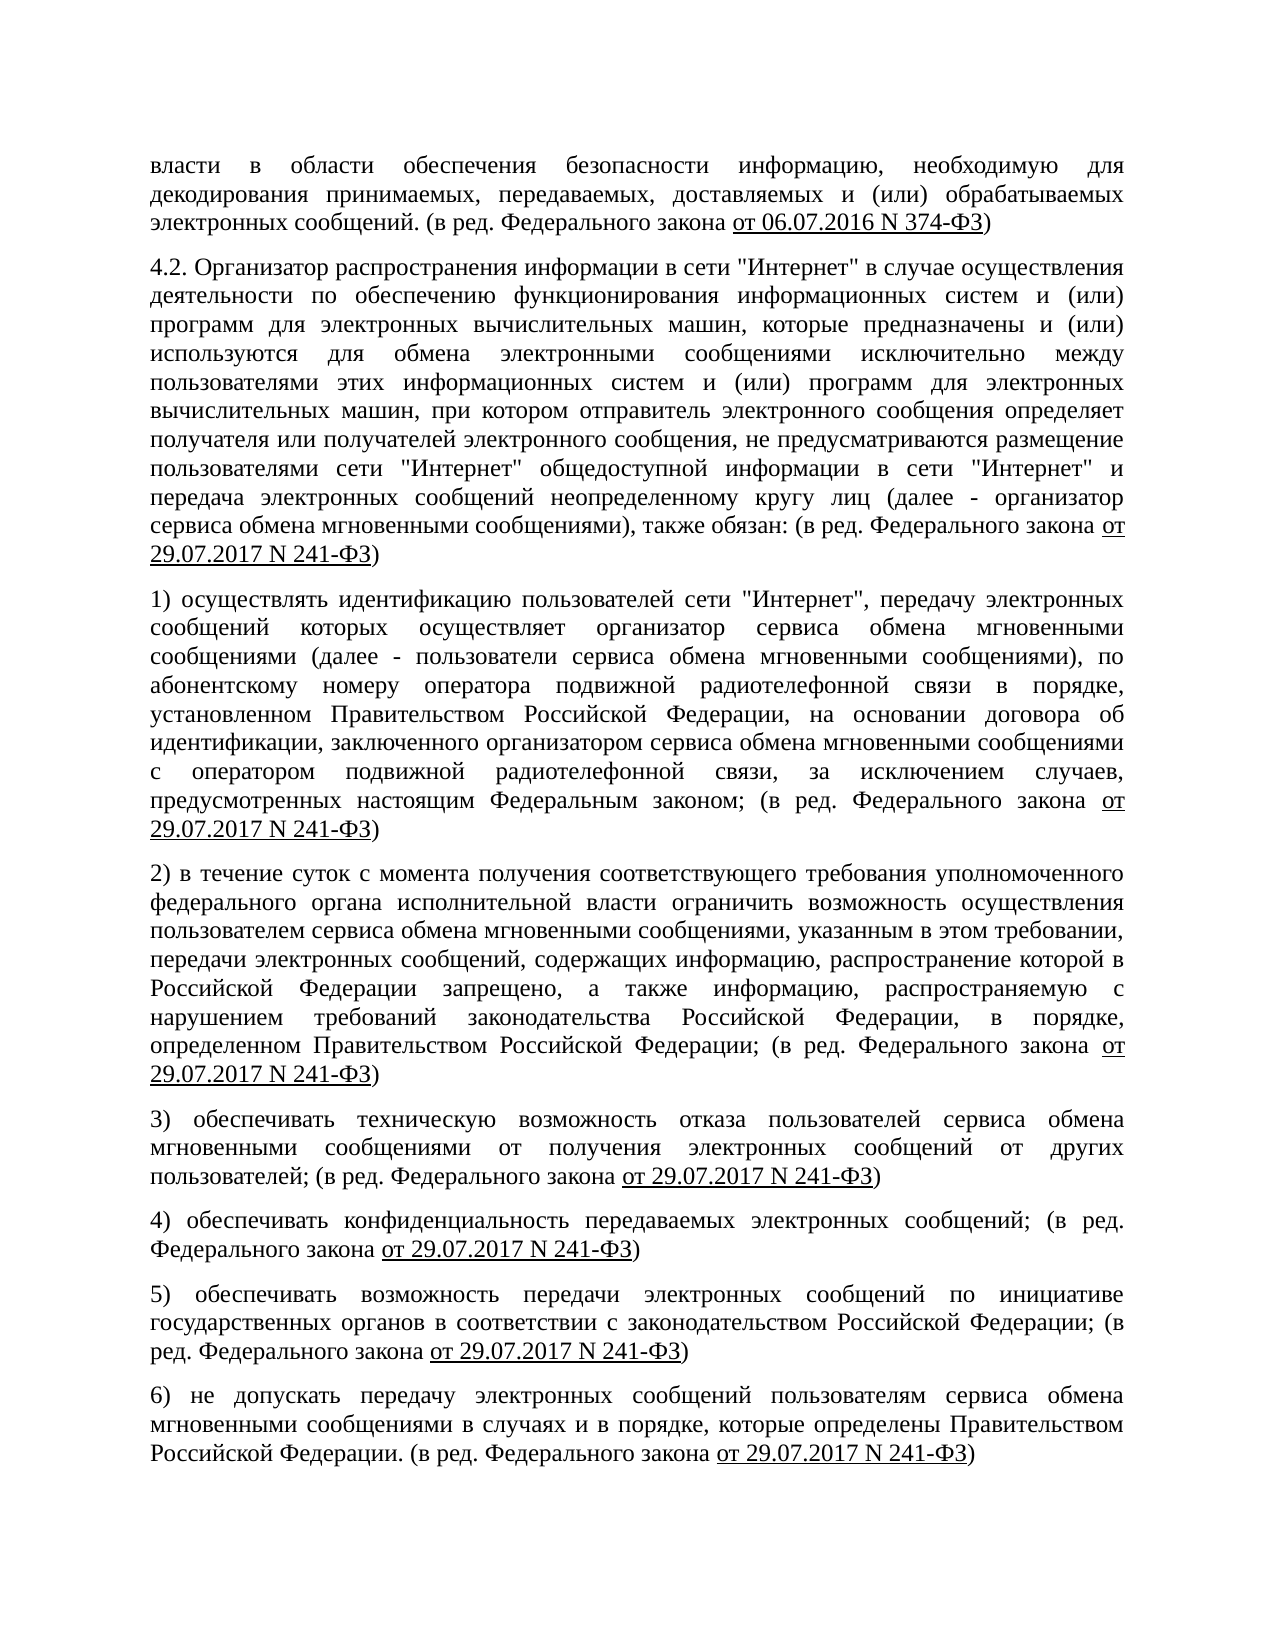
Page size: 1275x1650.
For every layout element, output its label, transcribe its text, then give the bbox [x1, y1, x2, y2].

text 4.2. Организатор распространения информации в сети "Интернет" в случае осуществления деятельности по обеспечению функционирования информационных систем и (или) программ для электронных вычислительных машин, которые предназначены и (или) используются для обмена электронными сообщениями исключительно между пользователями этих информационных систем и (или) программ для электронных вычислительных машин, при котором отправитель электронного сообщения определяет получателя или получателей электронного сообщения, не предусматриваются размещение пользователями сети "Интернет" общедоступной информации в сети "Интернет" и передача электронных сообщений неопределенному кругу лиц (далее - организатор сервиса обмена мгновенными сообщениями), также обязан: (в ред. Федерального закона от 29.07.2017 N 241-ФЗ) [150, 252, 1125, 568]
text 4) обеспечивать конфиденциальность передаваемых электронных сообщений; (в ред. Федерального закона от 29.07.2017 N 241-ФЗ) [150, 1206, 1125, 1263]
text 2) в течение суток с момента получения соответствующего требования уполномоченного федерального органа исполнительной власти ограничить возможность осуществления пользователем сервиса обмена мгновенными сообщениями, указанным в этом требовании, передачи электронных сообщений, содержащих информацию, распространение которой в Российской Федерации запрещено, а также информацию, распространяемую с нарушением требований законодательства Российской Федерации, в порядке, определенном Правительством Российской Федерации; (в ред. Федерального закона от 29.07.2017 N 241-ФЗ) [150, 858, 1125, 1088]
text 1) осуществлять идентификацию пользователей сети "Интернет", передачу электронных сообщений которых осуществляет организатор сервиса обмена мгновенными сообщениями (далее - пользователи сервиса обмена мгновенными сообщениями), по абонентскому номеру оператора подвижной радиотелефонной связи в порядке, установленном Правительством Российской Федерации, на основании договора об идентификации, заключенного организатором сервиса обмена мгновенными сообщениями с оператором подвижной радиотелефонной связи, за исключением случаев, предусмотренных настоящим Федеральным законом; (в ред. Федерального закона от 29.07.2017 N 241-ФЗ) [150, 584, 1125, 842]
text 5) обеспечивать возможность передачи электронных сообщений по инициативе государственных органов в соответствии с законодательством Российской Федерации; (в ред. Федерального закона от 29.07.2017 N 241-ФЗ) [150, 1279, 1125, 1365]
text 3) обеспечивать техническую возможность отказа пользователей сервиса обмена мгновенными сообщениями от получения электронных сообщений от других пользователей; (в ред. Федерального закона от 29.07.2017 N 241-ФЗ) [150, 1104, 1125, 1190]
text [150, 150, 1125, 236]
text 6) не допускать передачу электронных сообщений пользователям сервиса обмена мгновенными сообщениями в случаях и в порядке, которые определены Правительством Российской Федерации. (в ред. Федерального закона от 29.07.2017 N 241-ФЗ) [150, 1381, 1125, 1467]
